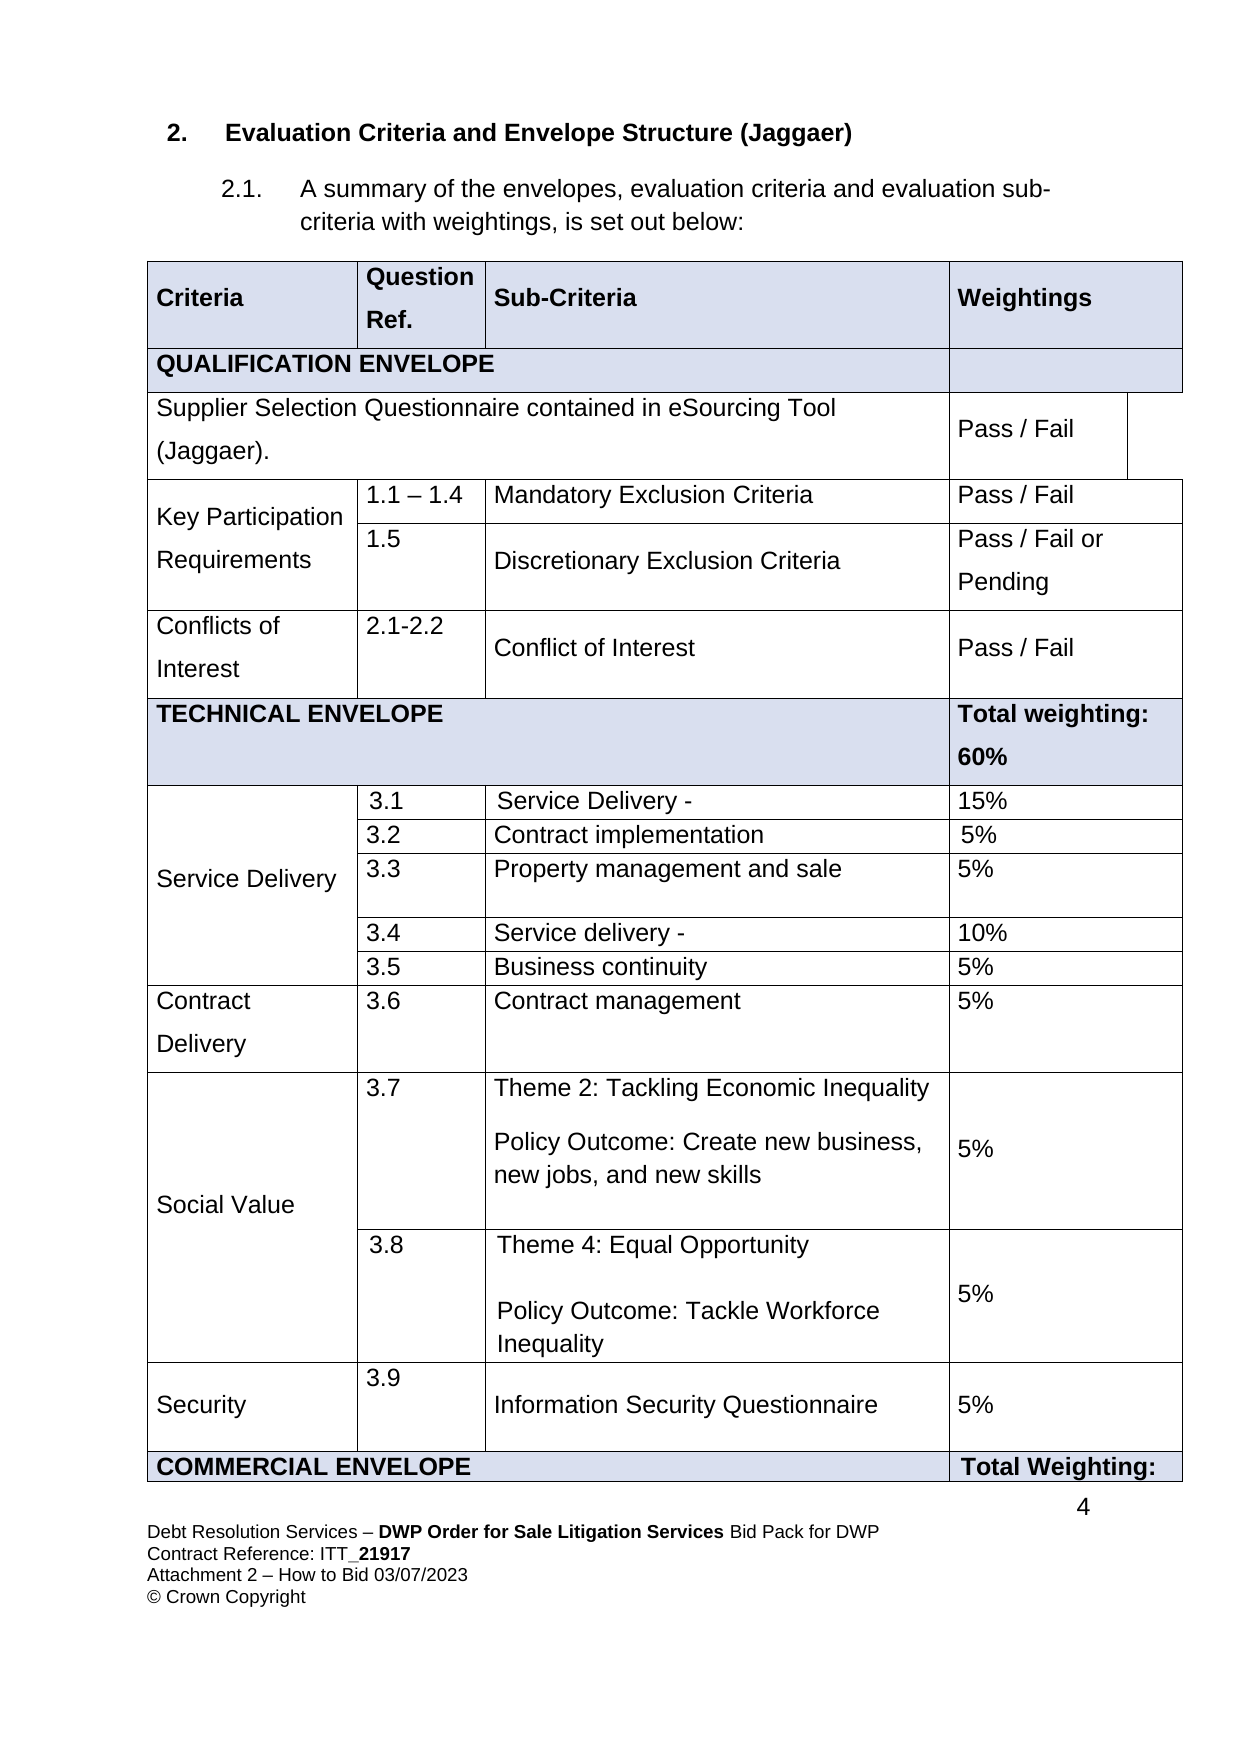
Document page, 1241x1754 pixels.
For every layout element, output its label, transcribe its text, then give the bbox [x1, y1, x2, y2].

table_cell 3.1 [358, 786, 485, 819]
table_cell Mandatory Exclusion Criteria [486, 480, 949, 523]
table_cell COMMERCIAL ENVELOPE [148, 1452, 949, 1481]
table_cell Supplier Selection Questionnaire contained in eSourcing Tool (Jaggaer). [148, 393, 949, 479]
table_cell 15% [950, 786, 1182, 819]
table_cell 5% [950, 854, 1182, 917]
table_cell Pass / Fail [950, 611, 1182, 697]
table_cell Contract implementation [486, 820, 949, 853]
table_cell Security [148, 1363, 357, 1451]
table_cell 2.1-2.2 [358, 611, 485, 697]
table_cell 1.1 – 1.4 [358, 480, 485, 523]
table_cell Service Delivery - [486, 786, 949, 819]
table_cell Discretionary Exclusion Criteria [486, 524, 949, 610]
table_cell 10% [950, 918, 1182, 951]
table_cell 5% [950, 952, 1182, 985]
table_cell Contract Delivery [148, 986, 357, 1072]
table_cell Information Security Questionnaire [486, 1363, 949, 1451]
table_cell QUALIFICATION ENVELOPE [148, 349, 949, 392]
table_cell 5% [950, 1073, 1182, 1229]
table_cell 1.5 [358, 524, 485, 610]
table_cell Conflicts of Interest [148, 611, 357, 697]
table_cell Contract management [486, 986, 949, 1072]
table_cell 3.6 [358, 986, 485, 1072]
table_cell Conflict of Interest [486, 611, 949, 697]
table_cell 3.7 [358, 1073, 485, 1229]
table_cell [950, 349, 1182, 392]
table_cell Pass / Fail [950, 393, 1127, 479]
table_cell Business continuity [486, 952, 949, 985]
subtitle A summary of the envelopes, evaluation criteria and evaluation sub-criteria with weightings, is set out below: [262, 174, 1090, 236]
table_cell Pass / Fail or Pending [950, 524, 1182, 610]
table_header Criteria [148, 262, 357, 348]
table_cell 3.4 [358, 918, 485, 951]
table_cell Theme 4: Equal Opportunity Policy Outcome: Tackle Workforce Inequality [486, 1230, 949, 1362]
table_cell Service delivery - [486, 918, 949, 951]
table_cell 3.9 [358, 1363, 485, 1451]
table_cell 5% [950, 820, 1182, 853]
table_cell TECHNICAL ENVELOPE [148, 699, 949, 785]
table_cell 5% [950, 1230, 1182, 1362]
table_cell 3.2 [358, 820, 485, 853]
table_cell 3.8 [358, 1230, 485, 1362]
table_header Question Ref. [358, 262, 485, 348]
table_header Sub-Criteria [486, 262, 949, 348]
table_cell 5% [950, 1363, 1182, 1451]
table_cell 3.3 [358, 854, 485, 917]
table_cell Theme 2: Tackling Economic Inequality Policy Outcome: Create new business, new jobs, and new skills [486, 1073, 949, 1229]
table_cell 5% [950, 986, 1182, 1072]
table_cell 3.5 [358, 952, 485, 985]
table_cell Service Delivery [148, 786, 357, 985]
table_header Weightings [950, 262, 1182, 348]
table_cell Key Participation Requirements [148, 480, 357, 610]
subtitle Evaluation Criteria and Envelope Structure (Jaggaer) [187, 118, 1090, 147]
table_cell Pass / Fail [950, 480, 1182, 523]
table_cell Social Value [148, 1073, 357, 1362]
table_cell Total weighting: 60% [950, 699, 1182, 785]
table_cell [950, 1452, 1182, 1481]
table_cell Property management and sale [486, 854, 949, 917]
